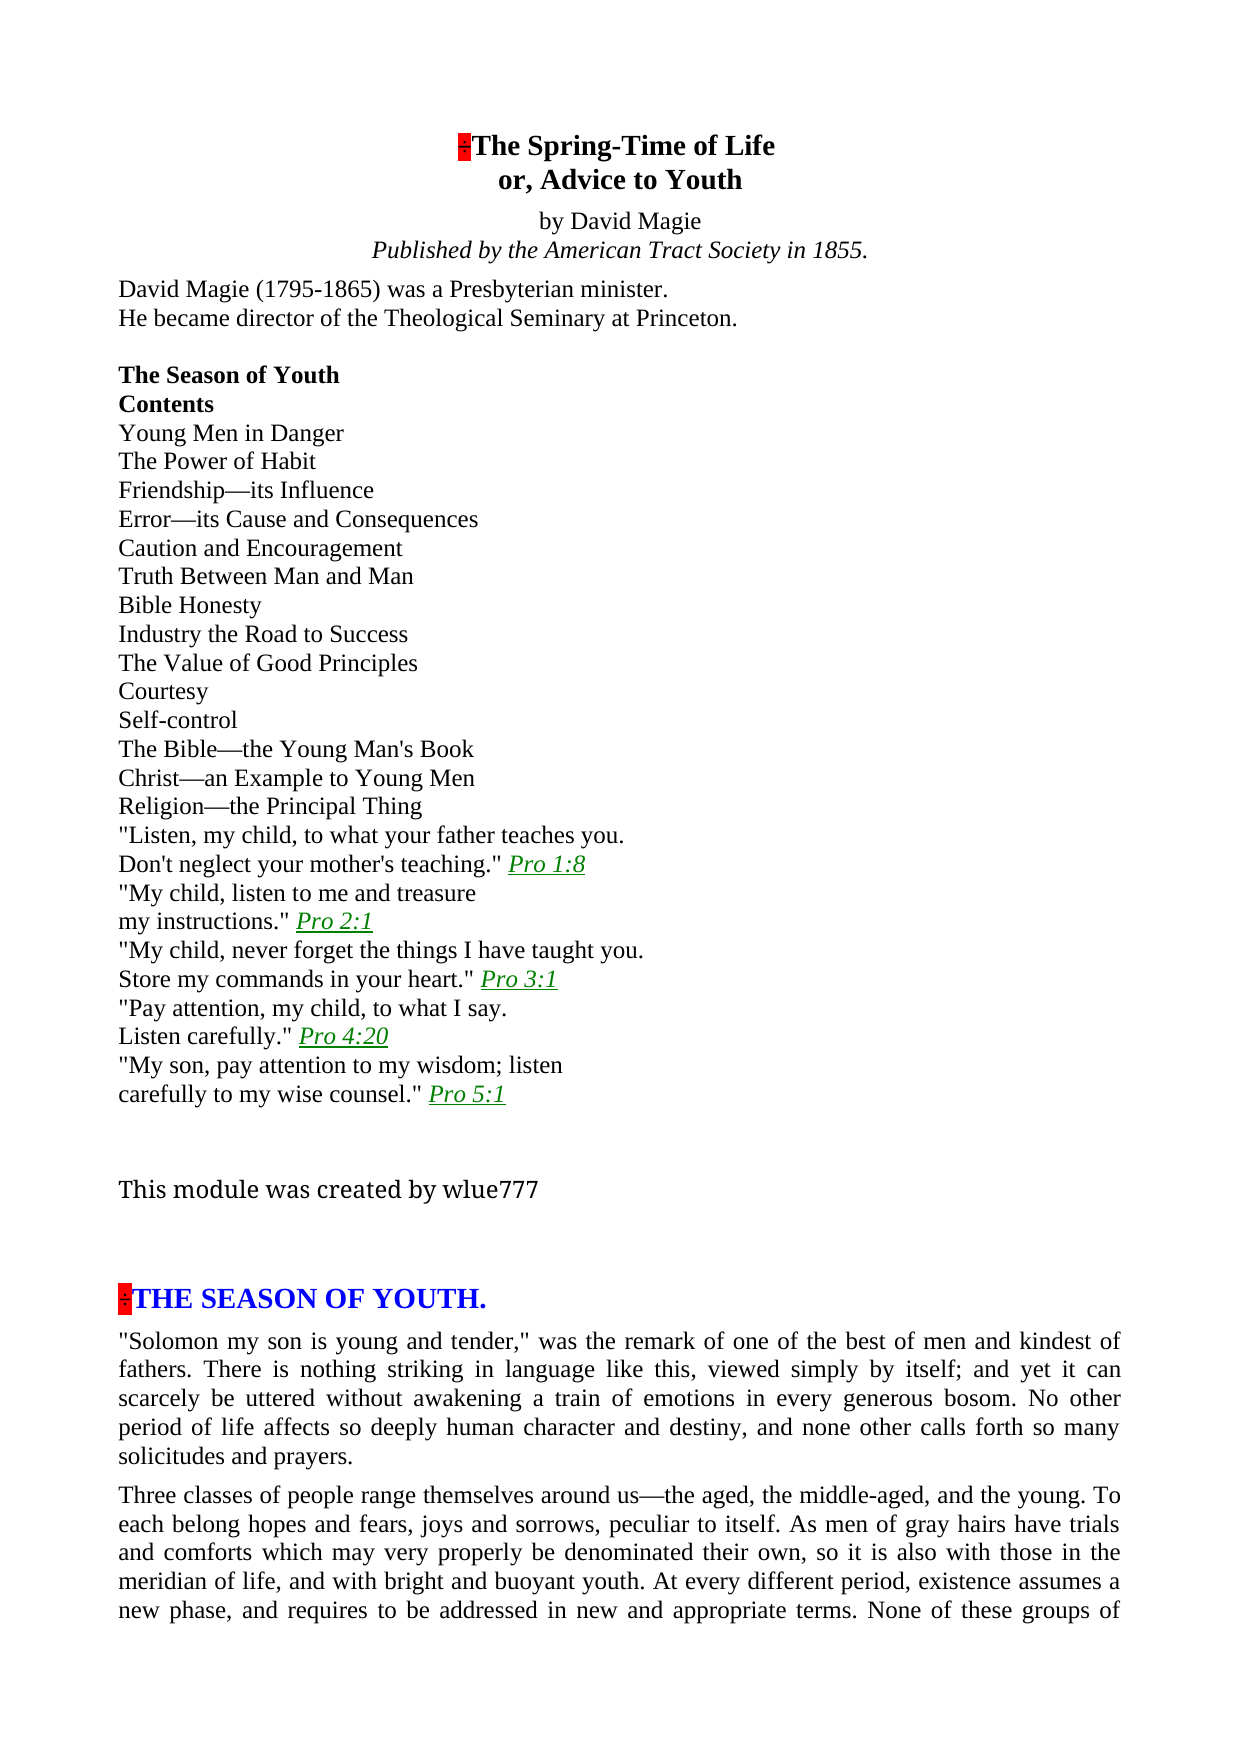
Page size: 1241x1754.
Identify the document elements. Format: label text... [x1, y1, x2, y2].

text Don't neglect your mother's teaching." Pro 1:8 [118, 849, 1122, 878]
text Error—its Cause and Consequences [118, 504, 1122, 533]
text "My child, listen to me and treasure [118, 878, 1122, 906]
text Religion—the Principal Thing [118, 791, 1122, 820]
text "My child, never forget the things I have taught you. [118, 935, 1122, 964]
text He became director of the Theological Seminary at Princeton. [118, 303, 1122, 331]
text by David Magie Published by the American Tract Society in 1855. [118, 206, 1122, 263]
text Truth Between Man and Man [118, 561, 1122, 590]
text Friendship—its Influence [118, 475, 1122, 504]
text "My son, pay attention to my wisdom; listen [118, 1050, 1122, 1079]
text carefully to my wise counsel." Pro 5:1 [118, 1079, 1122, 1108]
text Young Men in Danger [118, 418, 1122, 446]
text Caution and Encouragement [118, 533, 1122, 561]
text Courtesy [118, 676, 1122, 705]
text The Bible—the Young Man's Book [118, 734, 1122, 763]
text Self-control [118, 705, 1122, 734]
text "Solomon my son is young and tender," was the remark of one of the best of men and kindest of fathers. There is nothing striking in language like this, viewed simply by itself; and yet it can scarcely be uttered without awakening a train of emotions in every generous bosom. No other period of life affects so deeply human character and destiny, and none other calls forth so many solicitudes and prayers. [118, 1326, 1122, 1469]
text my instructions." Pro 2:1 [118, 906, 1122, 935]
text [118, 1480, 1122, 1624]
text Industry the Road to Success [118, 619, 1122, 648]
text David Magie (1795-1865) was a Presbyterian minister. [118, 274, 1122, 303]
text "Pay attention, my child, to what I say. [118, 993, 1122, 1021]
text Bible Honesty [118, 590, 1122, 619]
text Store my commands in your heart." Pro 3:1 [118, 964, 1122, 993]
text ÷The Spring-Time of Life or, Advice to Youth [118, 128, 1122, 196]
text ÷THE SEASON OF YOUTH. [118, 1281, 1122, 1315]
text Christ—an Example to Young Men [118, 763, 1122, 791]
text "Listen, my child, to what your father teaches you. [118, 820, 1122, 849]
text Listen carefully." Pro 4:20 [118, 1021, 1122, 1050]
text The Power of Habit [118, 446, 1122, 475]
text Contents [118, 389, 1122, 418]
text The Value of Good Principles [118, 648, 1122, 676]
text The Season of Youth [118, 360, 1122, 389]
text This module was created by wlue777 [118, 1173, 1122, 1206]
